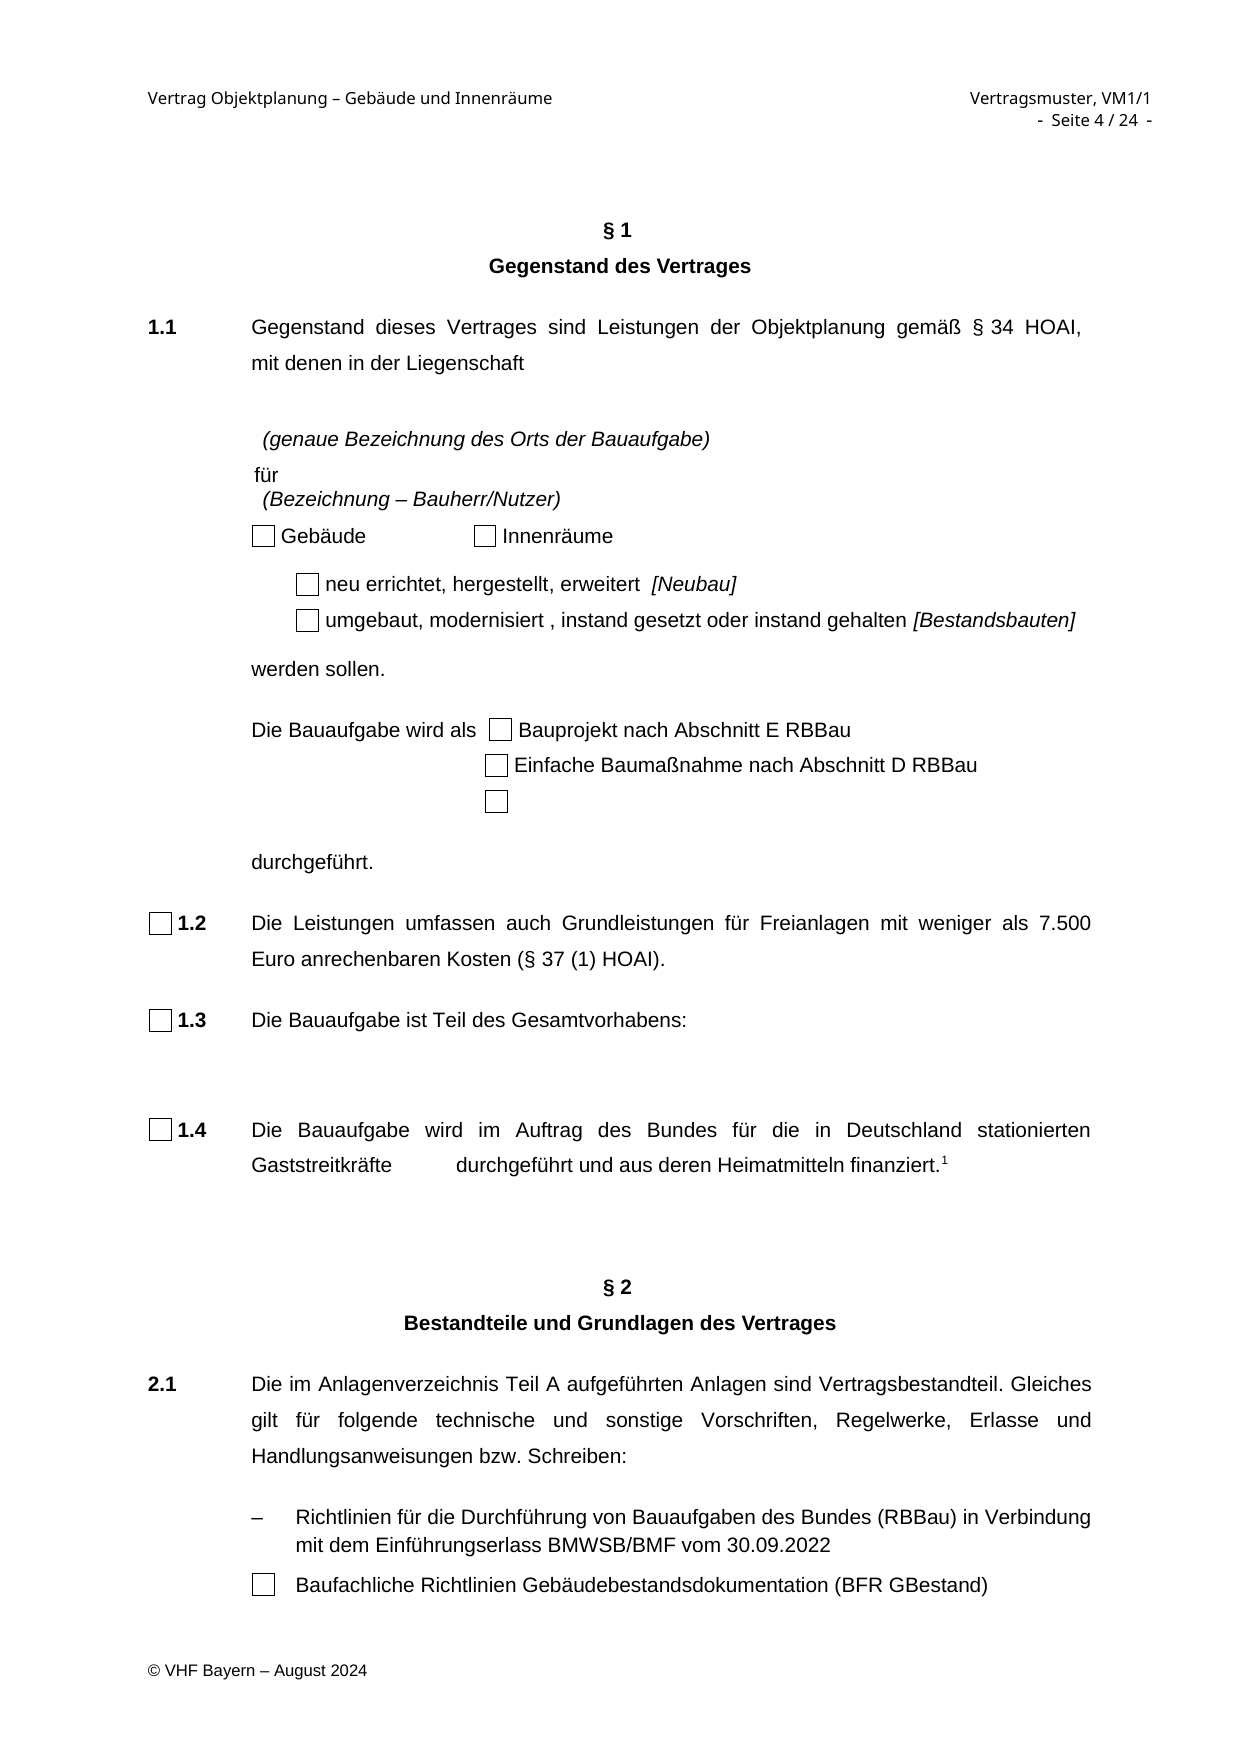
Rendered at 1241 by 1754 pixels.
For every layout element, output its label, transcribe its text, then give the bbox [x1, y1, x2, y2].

text 2.1 Die im Anlagenverzeichnis Teil A aufgeführten Anlagen sind Vertragsbestandteil. Gleiches gilt für folgende technische und sonstige Vorschriften, Regelwerke, Erlasse und Handlungsanweisungen bzw. Schreiben: [148, 1372, 1092, 1468]
text (Bezeichnung – Bauherr/Nutzer) [262, 487, 1093, 511]
text (genaue Bezeichnung des Orts der Bauaufgabe) [262, 427, 1093, 451]
text für [254, 463, 1092, 487]
text 1.1 Gegenstand dieses Vertrages sind Leistungen der Objektplanung gemäß § 34 HOAI, mit denen in der Liegenschaft [148, 315, 1092, 375]
text Baufachliche Richtlinien Gebäudebestandsdokumentation (BFR GBestand) [251, 1572, 1092, 1596]
text 1.2 Die Leistungen umfassen auch Grundleistungen für Freianlagen mit weniger als 7.500 Euro anrechenbaren Kosten (§ 37 (1) HOAI). [148, 911, 1092, 971]
text durchgeführt. [251, 850, 1092, 874]
text 1.3 Die Bauaufgabe ist Teil des Gesamtvorhabens: [148, 1008, 1092, 1032]
text werden sollen. [251, 656, 1092, 680]
text – Richtlinien für die Durchführung von Bauaufgaben des Bundes (RBBau) in Verbindung mit dem Einführungserlass BMWSB/BMF vom 30.09.2022 [251, 1505, 1092, 1556]
subtitle Gegenstand des Vertrages [148, 218, 1092, 278]
text neu errichtet, hergestellt, erweitert [Neubau] umgebaut, modernisiert , instand gesetzt oder instand gehalten [Bestandsbauten] [295, 572, 1092, 632]
text Die Bauaufgabe wird als Bauprojekt nach Abschnitt E RBBau Einfache Baumaßnahme nach Abschnitt D RBBau [251, 717, 1092, 813]
text 1.4 Die Bauaufgabe wird im Auftrag des Bundes für die in Deutschland stationierten Gaststreitkräfte durchgeführt und aus deren Heimatmitteln finanziert.1 [148, 1117, 1092, 1177]
text Gebäude Innenräume [251, 524, 1092, 548]
subtitle Bestandteile und Grundlagen des Vertrages [148, 1275, 1092, 1335]
